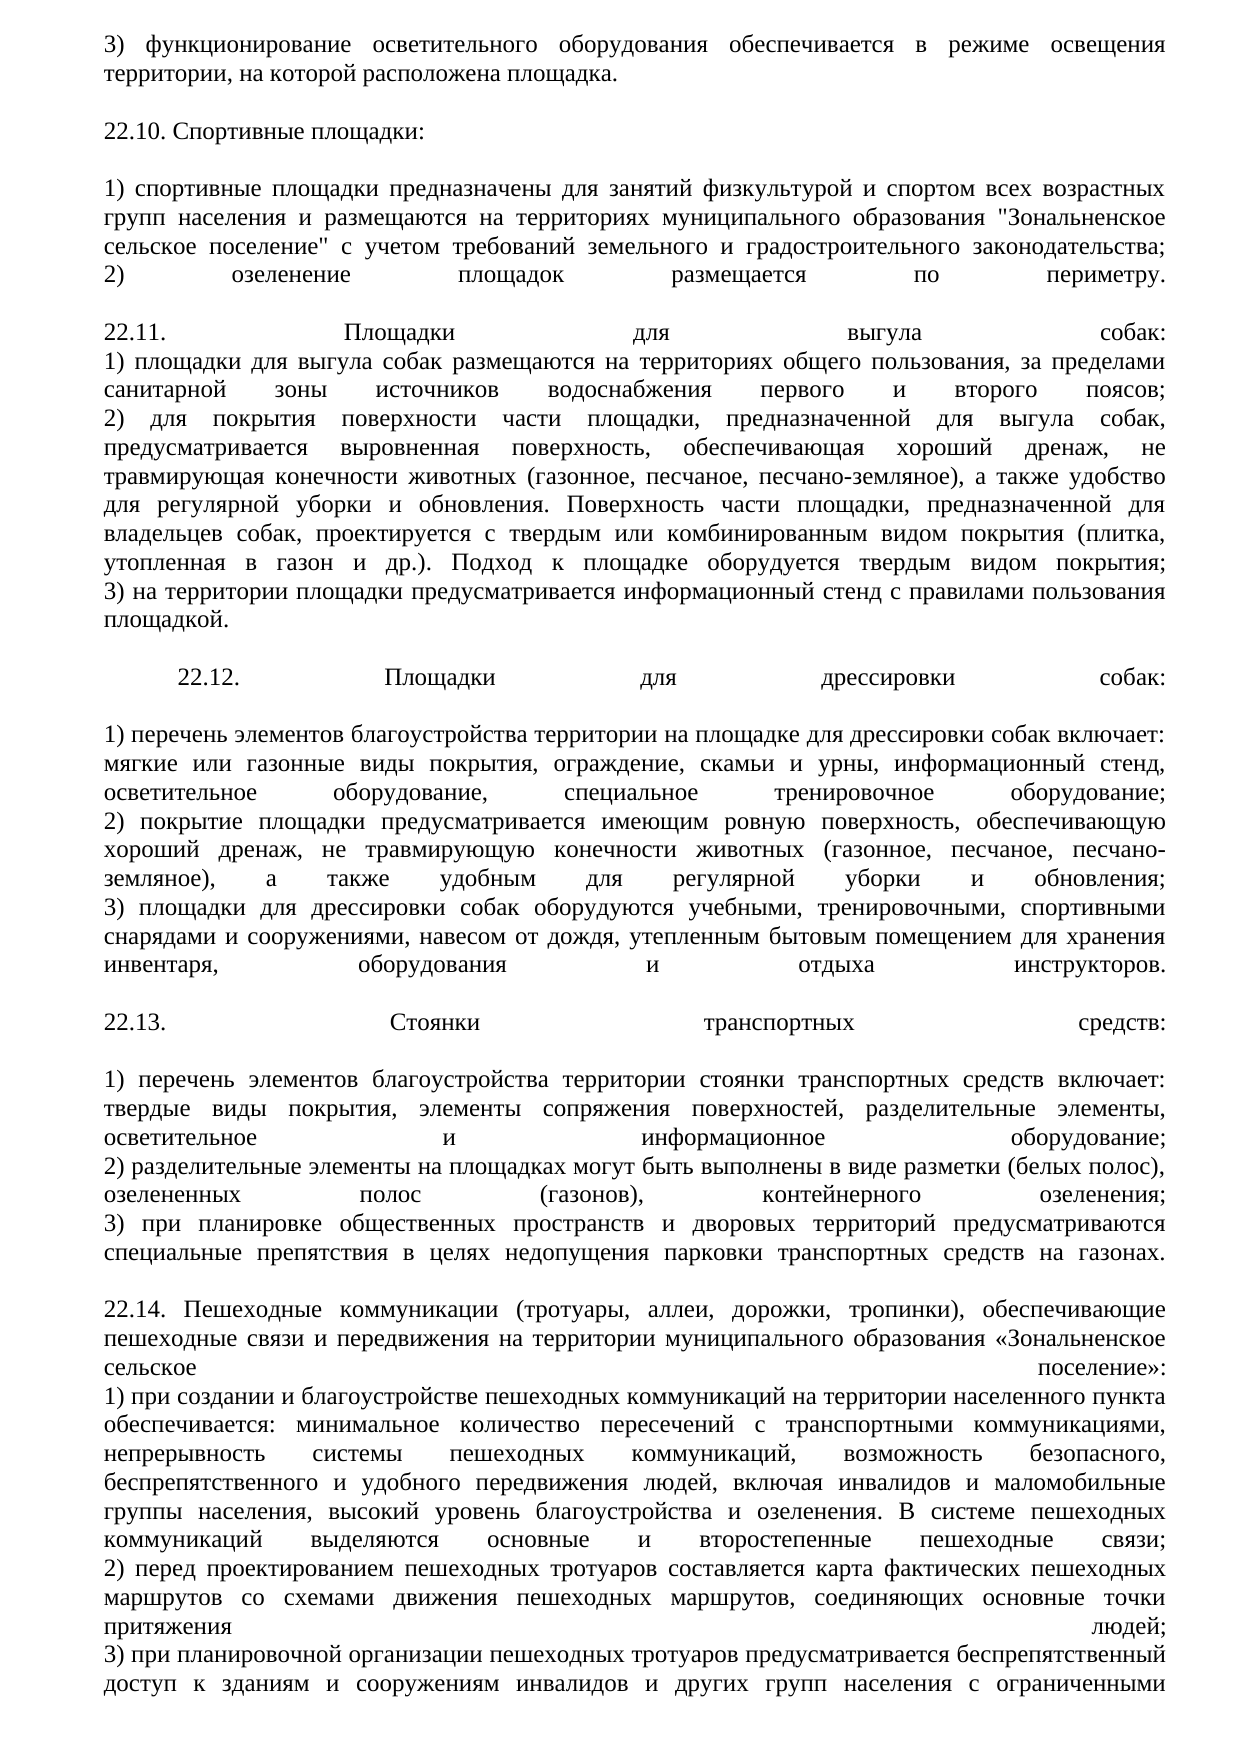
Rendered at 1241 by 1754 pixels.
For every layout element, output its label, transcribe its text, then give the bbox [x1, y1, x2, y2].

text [103, 29, 1167, 87]
text 1) спортивные площадки предназначены для занятий физкультурой и спортом всех возрастных групп населения и размещаются на территориях муниципального образования "Зональненское сельское поселение" с учетом требований земельного и градостроительного законодательства; 2) озеленение площадок размещается по периметру. 22.11. Площадки для выгула собак: 1) площадки для выгула собак размещаются на территориях общего пользования, за пределами санитарной зоны источников водоснабжения первого и второго поясов; 2) для покрытия поверхности части площадки, предназначенной для выгула собак, предусматривается выровненная поверхность, обеспечивающая хороший дренаж, не травмирующая конечности животных (газонное, песчаное, песчано-земляное), а также удобство для регулярной уборки и обновления. Поверхность части площадки, предназначенной для владельцев собак, проектируется с твердым или комбинированным видом покрытия (плитка, утопленная в газон и др.). Подход к площадке оборудуется твердым видом покрытия; 3) на территории площадки предусматривается информационный стенд с правилами пользования площадкой. [103, 144, 1167, 633]
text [103, 662, 1167, 1697]
text 22.10. Спортивные площадки: [103, 116, 1167, 144]
